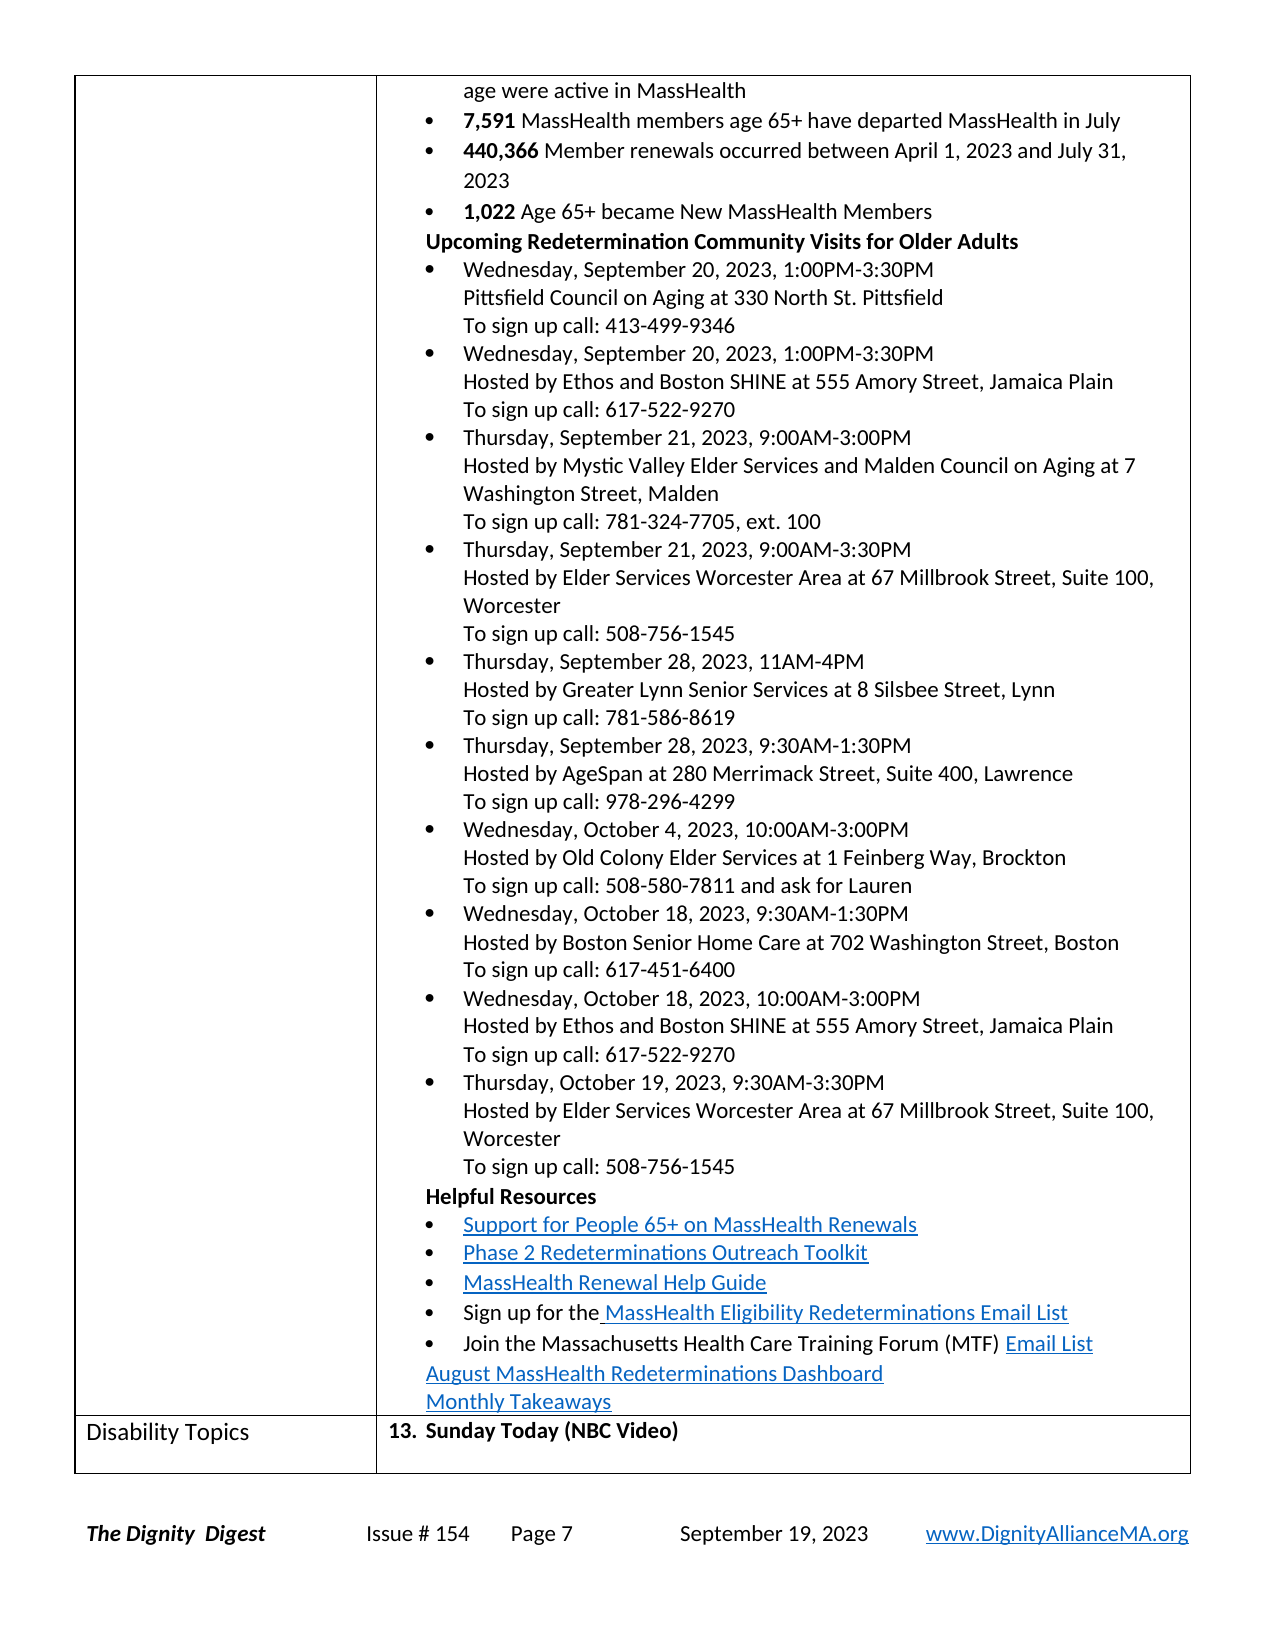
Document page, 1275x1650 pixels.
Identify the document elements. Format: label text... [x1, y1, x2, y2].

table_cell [377, 76, 1190, 1415]
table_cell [76, 76, 376, 1415]
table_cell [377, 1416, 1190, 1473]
table_cell Disability Topics [76, 1416, 376, 1473]
